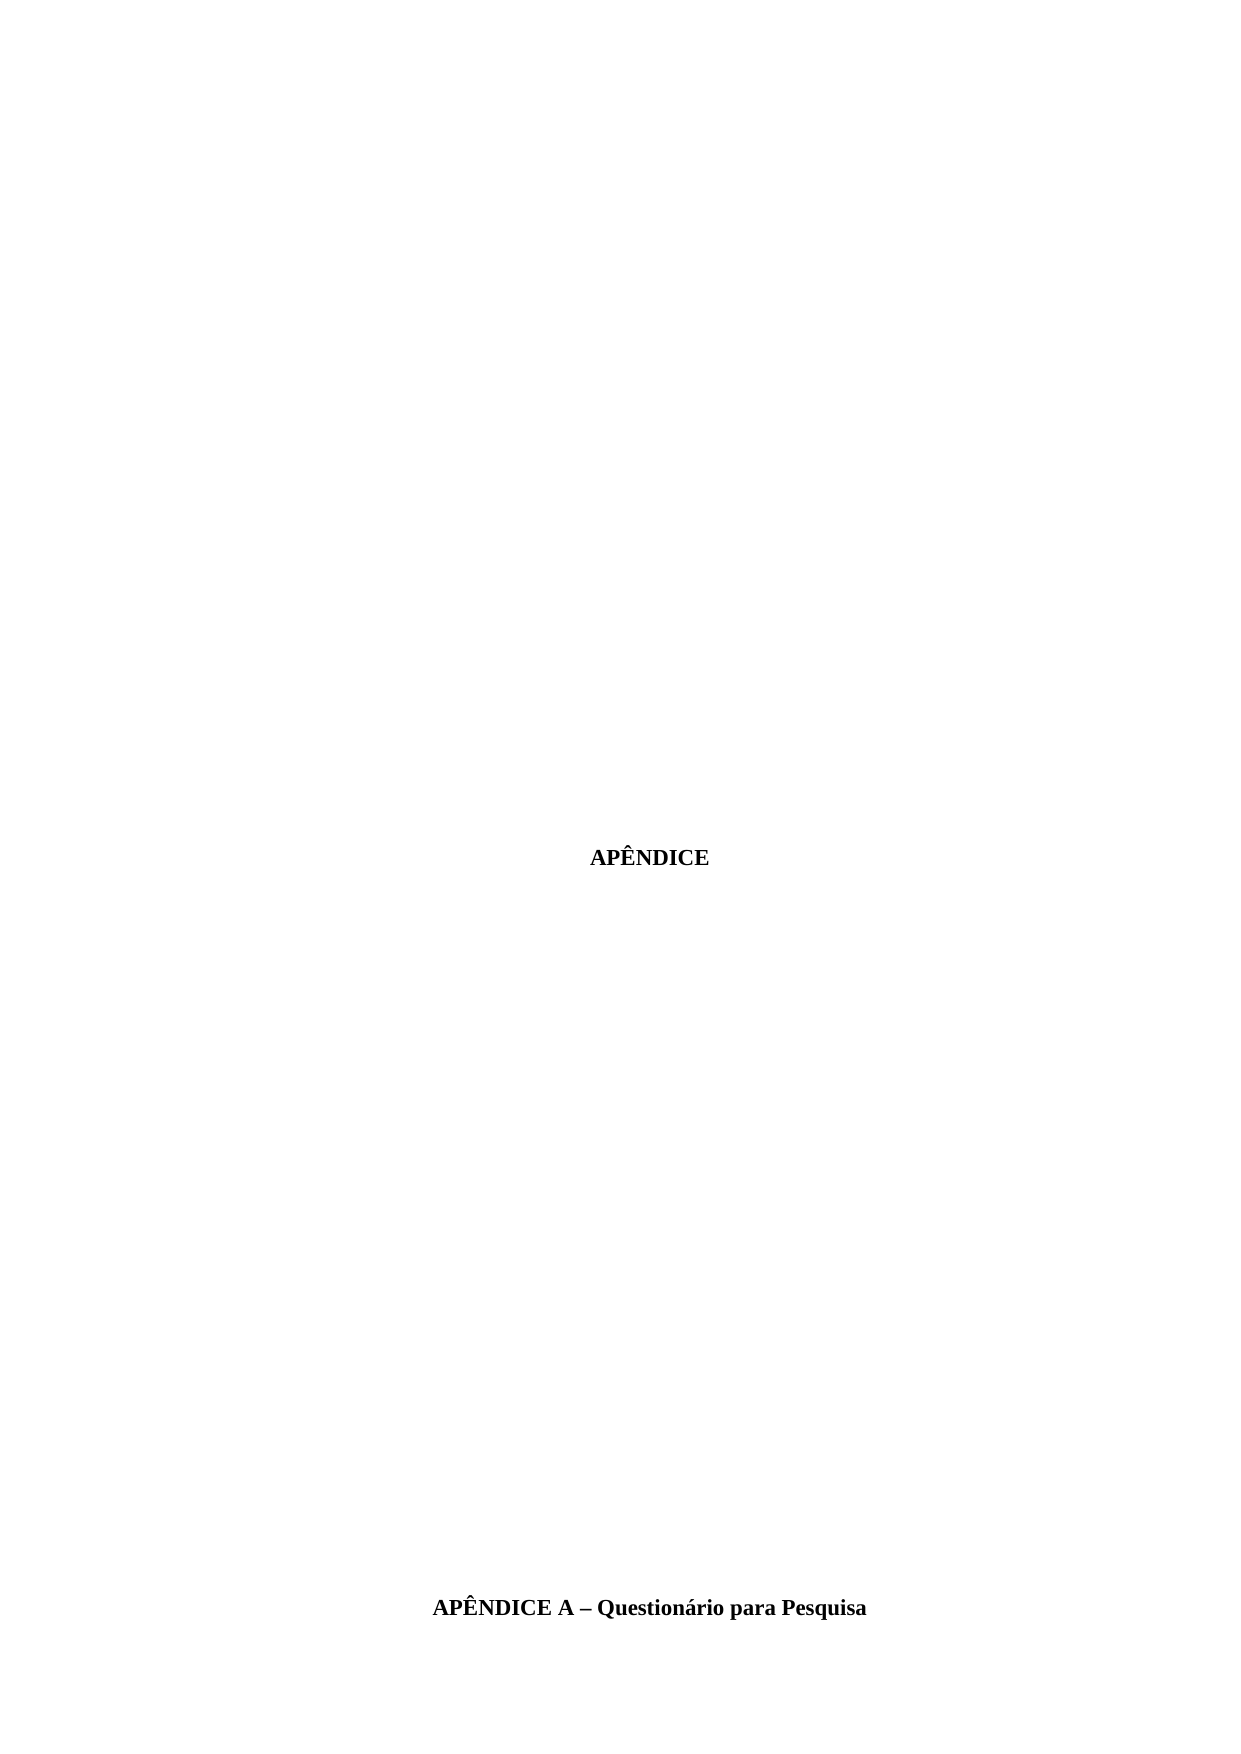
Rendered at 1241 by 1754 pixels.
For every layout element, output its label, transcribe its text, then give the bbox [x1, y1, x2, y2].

text APÊNDICE A – Questionário para Pesquisa [177, 1594, 1122, 1620]
text APÊNDICE [177, 844, 1122, 870]
